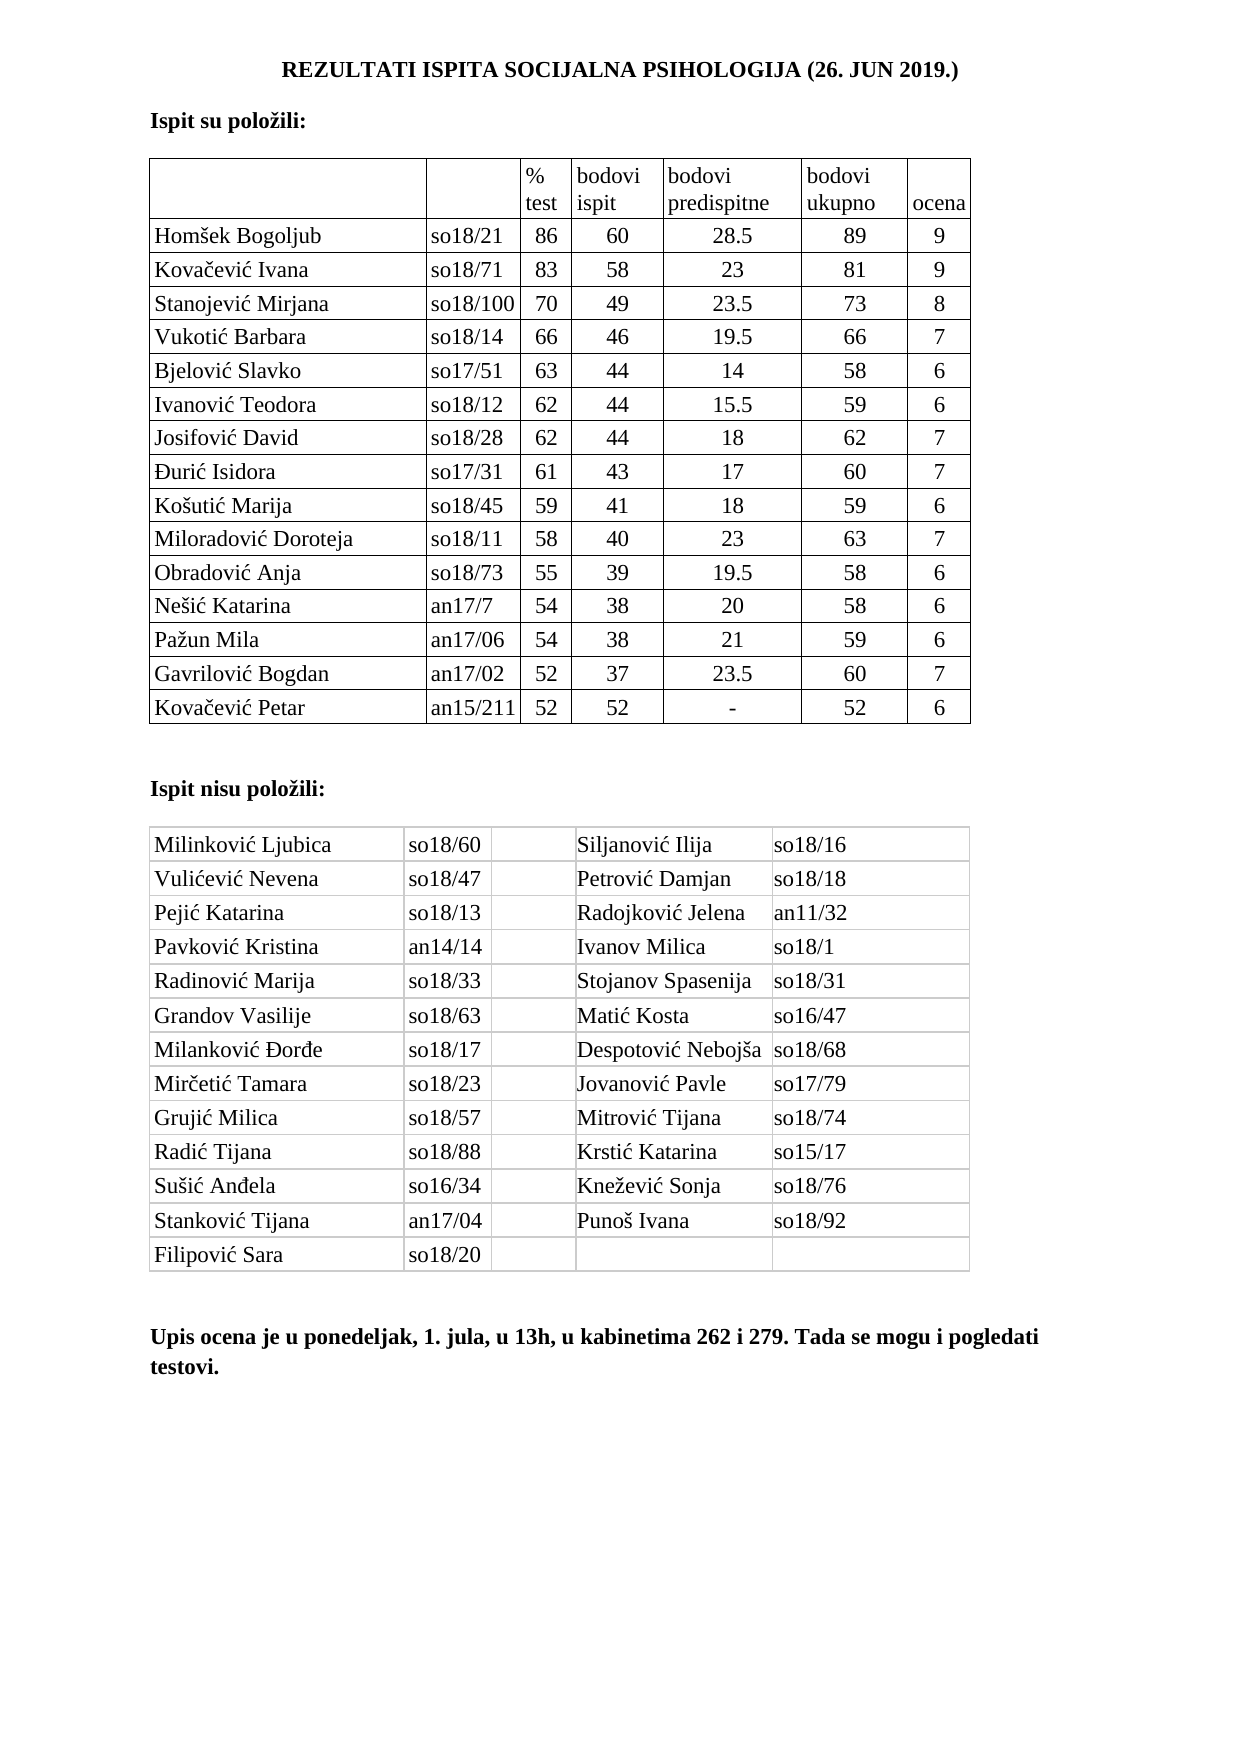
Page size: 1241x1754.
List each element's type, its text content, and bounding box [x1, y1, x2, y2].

table_cell an17/7 [427, 590, 520, 622]
table_cell so18/73 [427, 556, 520, 588]
table_cell 38 [572, 623, 663, 656]
table_cell so18/33 [405, 965, 491, 997]
table_cell 40 [572, 522, 663, 555]
table_header ocena [908, 159, 970, 218]
table_cell so18/13 [405, 896, 491, 929]
table_cell 23.5 [664, 287, 801, 319]
table_cell 6 [908, 690, 970, 723]
table_cell so18/21 [427, 219, 520, 252]
table_cell so18/28 [427, 421, 520, 454]
table_cell - [664, 690, 801, 723]
table_cell 52 [521, 657, 571, 689]
table_cell so18/100 [427, 287, 520, 319]
table_cell 19.5 [664, 556, 801, 588]
table_cell so16/47 [773, 999, 969, 1031]
table_cell 46 [572, 320, 663, 353]
table_cell 41 [572, 489, 663, 521]
table_cell an11/32 [773, 896, 969, 929]
table_cell so17/31 [427, 455, 520, 487]
table_cell Stojanov Spasenija [577, 965, 772, 997]
table_cell an14/14 [405, 930, 491, 963]
table_cell 7 [908, 421, 970, 454]
table_cell so18/63 [405, 999, 491, 1031]
table_cell 43 [572, 455, 663, 487]
table_cell 59 [521, 489, 571, 521]
table_header bodovi ukupno [802, 159, 907, 218]
table_cell 20 [664, 590, 801, 622]
table_cell [773, 1238, 969, 1270]
table_cell Grujić Milica [150, 1101, 403, 1134]
table_cell [492, 965, 575, 997]
table_cell 59 [802, 623, 907, 656]
table_cell 66 [802, 320, 907, 353]
table_cell 6 [908, 354, 970, 387]
table_cell 89 [802, 219, 907, 252]
table_cell so18/92 [773, 1204, 969, 1236]
table_cell 60 [802, 657, 907, 689]
table_cell 83 [521, 253, 571, 286]
table_cell [492, 930, 575, 963]
table_cell 37 [572, 657, 663, 689]
table_cell 58 [521, 522, 571, 555]
table_cell so18/74 [773, 1101, 969, 1134]
table_cell Pažun Mila [150, 623, 426, 656]
table_cell Pejić Katarina [150, 896, 403, 929]
table_cell Ivanović Teodora [150, 388, 426, 420]
text Upis ocena je u ponedeljak, 1. jula, u 13h, u kabinetima 262 i 279. Tada se mogu i pogledati testovi. [150, 1323, 1090, 1379]
table_cell so18/76 [773, 1170, 969, 1202]
table_cell so18/88 [405, 1135, 491, 1168]
table_cell 14 [664, 354, 801, 387]
table_cell 62 [521, 388, 571, 420]
table_cell 86 [521, 219, 571, 252]
table_cell 66 [521, 320, 571, 353]
table_cell 18 [664, 421, 801, 454]
table_cell Đurić Isidora [150, 455, 426, 487]
table_cell 6 [908, 556, 970, 588]
table_cell 17 [664, 455, 801, 487]
table_cell Stanković Tijana [150, 1204, 403, 1236]
table_cell Sušić Anđela [150, 1170, 403, 1202]
table_cell an17/06 [427, 623, 520, 656]
table_cell [492, 862, 575, 894]
table_cell so18/31 [773, 965, 969, 997]
table_cell Mitrović Tijana [577, 1101, 772, 1134]
table_cell so17/51 [427, 354, 520, 387]
table_cell 28.5 [664, 219, 801, 252]
table_cell 58 [802, 354, 907, 387]
table_cell 18 [664, 489, 801, 521]
table_cell 15.5 [664, 388, 801, 420]
table_cell 54 [521, 623, 571, 656]
table_cell Vukotić Barbara [150, 320, 426, 353]
table_cell 59 [802, 489, 907, 521]
table_cell 9 [908, 253, 970, 286]
table_cell so18/45 [427, 489, 520, 521]
table_cell an15/211 [427, 690, 520, 723]
table_cell so18/20 [405, 1238, 491, 1270]
table_cell 7 [908, 657, 970, 689]
table_header Siljanović Ilija [577, 828, 772, 860]
table_cell 6 [908, 590, 970, 622]
table_cell 19.5 [664, 320, 801, 353]
table_header [427, 159, 520, 218]
table_cell [492, 1067, 575, 1099]
table_cell Despotović Nebojša [577, 1033, 772, 1065]
table_cell 44 [572, 388, 663, 420]
table_cell 52 [802, 690, 907, 723]
table_cell 49 [572, 287, 663, 319]
table_cell [492, 1170, 575, 1202]
table_cell [492, 1101, 575, 1134]
table_cell Jovanović Pavle [577, 1067, 772, 1099]
table_cell 8 [908, 287, 970, 319]
table_cell so18/12 [427, 388, 520, 420]
table_cell so17/79 [773, 1067, 969, 1099]
table_header Milinković Ljubica [150, 828, 403, 860]
table_cell Nešić Katarina [150, 590, 426, 622]
table_cell 6 [908, 388, 970, 420]
table_cell Kovačević Petar [150, 690, 426, 723]
table_cell 23.5 [664, 657, 801, 689]
table_cell [492, 1135, 575, 1168]
table_cell 52 [572, 690, 663, 723]
table_cell Matić Kosta [577, 999, 772, 1031]
table_cell 23 [664, 253, 801, 286]
table_cell 62 [802, 421, 907, 454]
table_cell Filipović Sara [150, 1238, 403, 1270]
table_cell 21 [664, 623, 801, 656]
table_cell [492, 1033, 575, 1065]
table_cell Radinović Marija [150, 965, 403, 997]
table_cell 60 [572, 219, 663, 252]
table_cell [577, 1238, 772, 1270]
table_cell 61 [521, 455, 571, 487]
table_cell 58 [802, 590, 907, 622]
table_cell 55 [521, 556, 571, 588]
table_cell so15/17 [773, 1135, 969, 1168]
table_cell 58 [572, 253, 663, 286]
table_cell 44 [572, 354, 663, 387]
table_cell [492, 1204, 575, 1236]
table_cell 7 [908, 455, 970, 487]
table_cell so18/47 [405, 862, 491, 894]
table_cell Stanojević Mirjana [150, 287, 426, 319]
table_cell Vulićević Nevena [150, 862, 403, 894]
table_cell 6 [908, 489, 970, 521]
table_cell Grandov Vasilije [150, 999, 403, 1031]
table_cell Pavković Kristina [150, 930, 403, 963]
table_cell an17/02 [427, 657, 520, 689]
table_cell Punoš Ivana [577, 1204, 772, 1236]
table_cell Košutić Marija [150, 489, 426, 521]
table_cell so18/11 [427, 522, 520, 555]
table_cell 60 [802, 455, 907, 487]
table_cell 9 [908, 219, 970, 252]
table_cell Homšek Bogoljub [150, 219, 426, 252]
text Ispit su položili: [150, 107, 1090, 134]
table_cell so18/18 [773, 862, 969, 894]
table_cell 58 [802, 556, 907, 588]
table_header [492, 828, 575, 860]
table_cell so16/34 [405, 1170, 491, 1202]
table_header so18/16 [773, 828, 969, 860]
table_cell 62 [521, 421, 571, 454]
table_cell Knežević Sonja [577, 1170, 772, 1202]
table_cell so18/14 [427, 320, 520, 353]
table_cell 59 [802, 388, 907, 420]
table_cell Radojković Jelena [577, 896, 772, 929]
table_cell Bjelović Slavko [150, 354, 426, 387]
table_cell Josifović David [150, 421, 426, 454]
table_cell 54 [521, 590, 571, 622]
table_cell [492, 999, 575, 1031]
table_cell 39 [572, 556, 663, 588]
table_cell so18/1 [773, 930, 969, 963]
table_cell 23 [664, 522, 801, 555]
table_cell Radić Tijana [150, 1135, 403, 1168]
table_header [150, 159, 426, 218]
table_cell Milanković Đorđe [150, 1033, 403, 1065]
table_cell 81 [802, 253, 907, 286]
table_cell 63 [802, 522, 907, 555]
table_cell Miloradović Doroteja [150, 522, 426, 555]
text Ispit nisu položili: [150, 775, 1090, 801]
table_cell so18/71 [427, 253, 520, 286]
table_cell Kovačević Ivana [150, 253, 426, 286]
table_header % test [521, 159, 571, 218]
table_cell Obradović Anja [150, 556, 426, 588]
table_cell 7 [908, 522, 970, 555]
table_cell 52 [521, 690, 571, 723]
table_cell so18/57 [405, 1101, 491, 1134]
table_cell 38 [572, 590, 663, 622]
table_cell so18/17 [405, 1033, 491, 1065]
table_header so18/60 [405, 828, 491, 860]
table_cell [492, 896, 575, 929]
table_cell 70 [521, 287, 571, 319]
table_header bodovi ispit [572, 159, 663, 218]
table_header bodovi predispitne [664, 159, 801, 218]
table_cell 73 [802, 287, 907, 319]
table_cell so18/23 [405, 1067, 491, 1099]
table_cell Ivanov Milica [577, 930, 772, 963]
table_cell an17/04 [405, 1204, 491, 1236]
table_cell 44 [572, 421, 663, 454]
table_cell so18/68 [773, 1033, 969, 1065]
table_cell Mirčetić Tamara [150, 1067, 403, 1099]
table_cell 63 [521, 354, 571, 387]
table_cell 7 [908, 320, 970, 353]
table_cell 6 [908, 623, 970, 656]
table_cell Gavrilović Bogdan [150, 657, 426, 689]
table_cell [492, 1238, 575, 1270]
table_cell Petrović Damjan [577, 862, 772, 894]
text REZULTATI ISPITA SOCIJALNA PSIHOLOGIJA (26. JUN 2019.) [150, 56, 1090, 83]
table_cell Krstić Katarina [577, 1135, 772, 1168]
